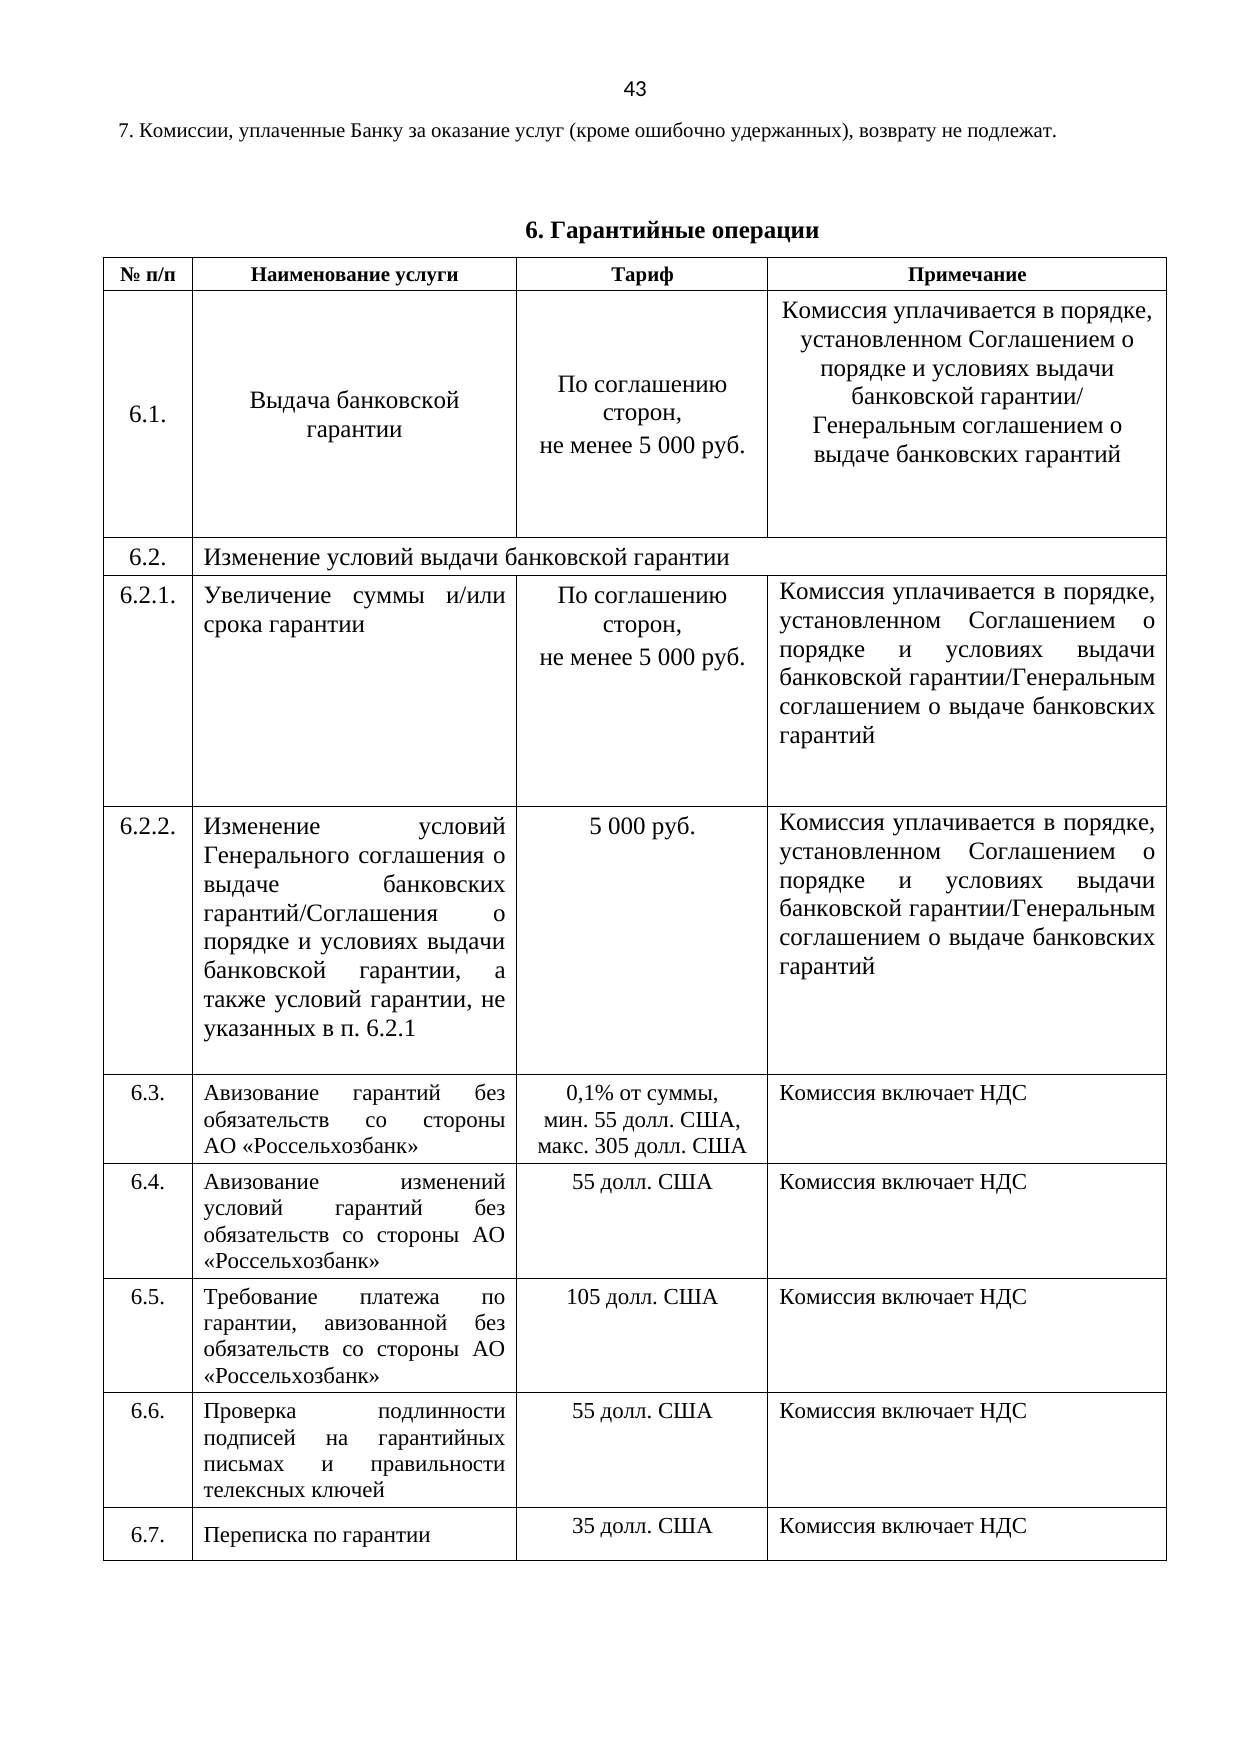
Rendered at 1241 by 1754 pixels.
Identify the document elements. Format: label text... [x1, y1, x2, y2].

table_cell Требование платежа по гарантии, авизованной без обязательств со стороны АО «Россельхозбанк» [193, 1279, 516, 1392]
table_cell 6.3. [104, 1075, 192, 1163]
table_cell 5 000 руб. [517, 807, 767, 1074]
table_cell Переписка по гарантии [193, 1508, 516, 1559]
table_cell Комиссия включает НДС [768, 1393, 1166, 1507]
table_cell Проверка подлинности подписей на гарантийных письмах и правильности телексных ключей [193, 1393, 516, 1507]
table_cell Комиссия уплачивается в порядке, установленном Соглашением о порядке и условиях выдачи банковской гарантии/ Генеральным соглашением о выдаче банковских гарантий [768, 291, 1166, 537]
table_cell Изменение условий выдачи банковской гарантии [193, 538, 1166, 575]
table_cell Комиссия уплачивается в порядке, установленном Соглашением о порядке и условиях выдачи банковской гарантии/Генеральным соглашением о выдаче банковских гарантий [768, 807, 1166, 1074]
table_cell Комиссия включает НДС [768, 1164, 1166, 1277]
text 7. Комиссии, уплаченные Банку за оказание услуг (кроме ошибочно удержанных), возврату не подлежат. [118, 118, 1152, 142]
text 6. Гарантийные операции [193, 215, 1152, 244]
table_cell 35 долл. США [517, 1508, 767, 1559]
table_cell Изменение условий Генерального соглашения о выдаче банковских гарантий/Соглашения о порядке и условиях выдачи банковской гарантии, а также условий гарантии, не указанных в п. 6.2.1 [193, 807, 516, 1074]
table_header Наименование услуги [193, 258, 516, 290]
table_cell 55 долл. США [517, 1164, 767, 1277]
table_cell 6.1. [104, 291, 192, 537]
table_cell Авизование изменений условий гарантий без обязательств со стороны АО «Россельхозбанк» [193, 1164, 516, 1277]
table_cell По соглашению сторон, не менее 5 000 руб. [517, 291, 767, 537]
table_cell 6.4. [104, 1164, 192, 1277]
table_header Тариф [517, 258, 767, 290]
table_cell Комиссия уплачивается в порядке, установленном Соглашением о порядке и условиях выдачи банковской гарантии/Генеральным соглашением о выдаче банковских гарантий [768, 576, 1166, 806]
table_cell 6.2. [104, 538, 192, 575]
table_cell 6.5. [104, 1279, 192, 1392]
table_header № п/п [104, 258, 192, 290]
table_cell 55 долл. США [517, 1393, 767, 1507]
table_header Примечание [768, 258, 1166, 290]
table_cell 105 долл. США [517, 1279, 767, 1392]
table_cell Комиссия включает НДС [768, 1508, 1166, 1559]
table_cell 6.2.2. [104, 807, 192, 1074]
table_cell Авизование гарантий без обязательств со стороны АО «Россельхозбанк» [193, 1075, 516, 1163]
table_cell Комиссия включает НДС [768, 1279, 1166, 1392]
table_cell 0,1% от суммы, мин. 55 долл. США, макс. 305 долл. США [517, 1075, 767, 1163]
table_cell Комиссия включает НДС [768, 1075, 1166, 1163]
table_cell 6.6. [104, 1393, 192, 1507]
table_cell 6.7. [104, 1508, 192, 1559]
table_cell По соглашению сторон, не менее 5 000 руб. [517, 576, 767, 806]
table_cell Выдача банковской гарантии [193, 291, 516, 537]
table_cell 6.2.1. [104, 576, 192, 806]
table_cell Увеличение суммы и/или срока гарантии [193, 576, 516, 806]
